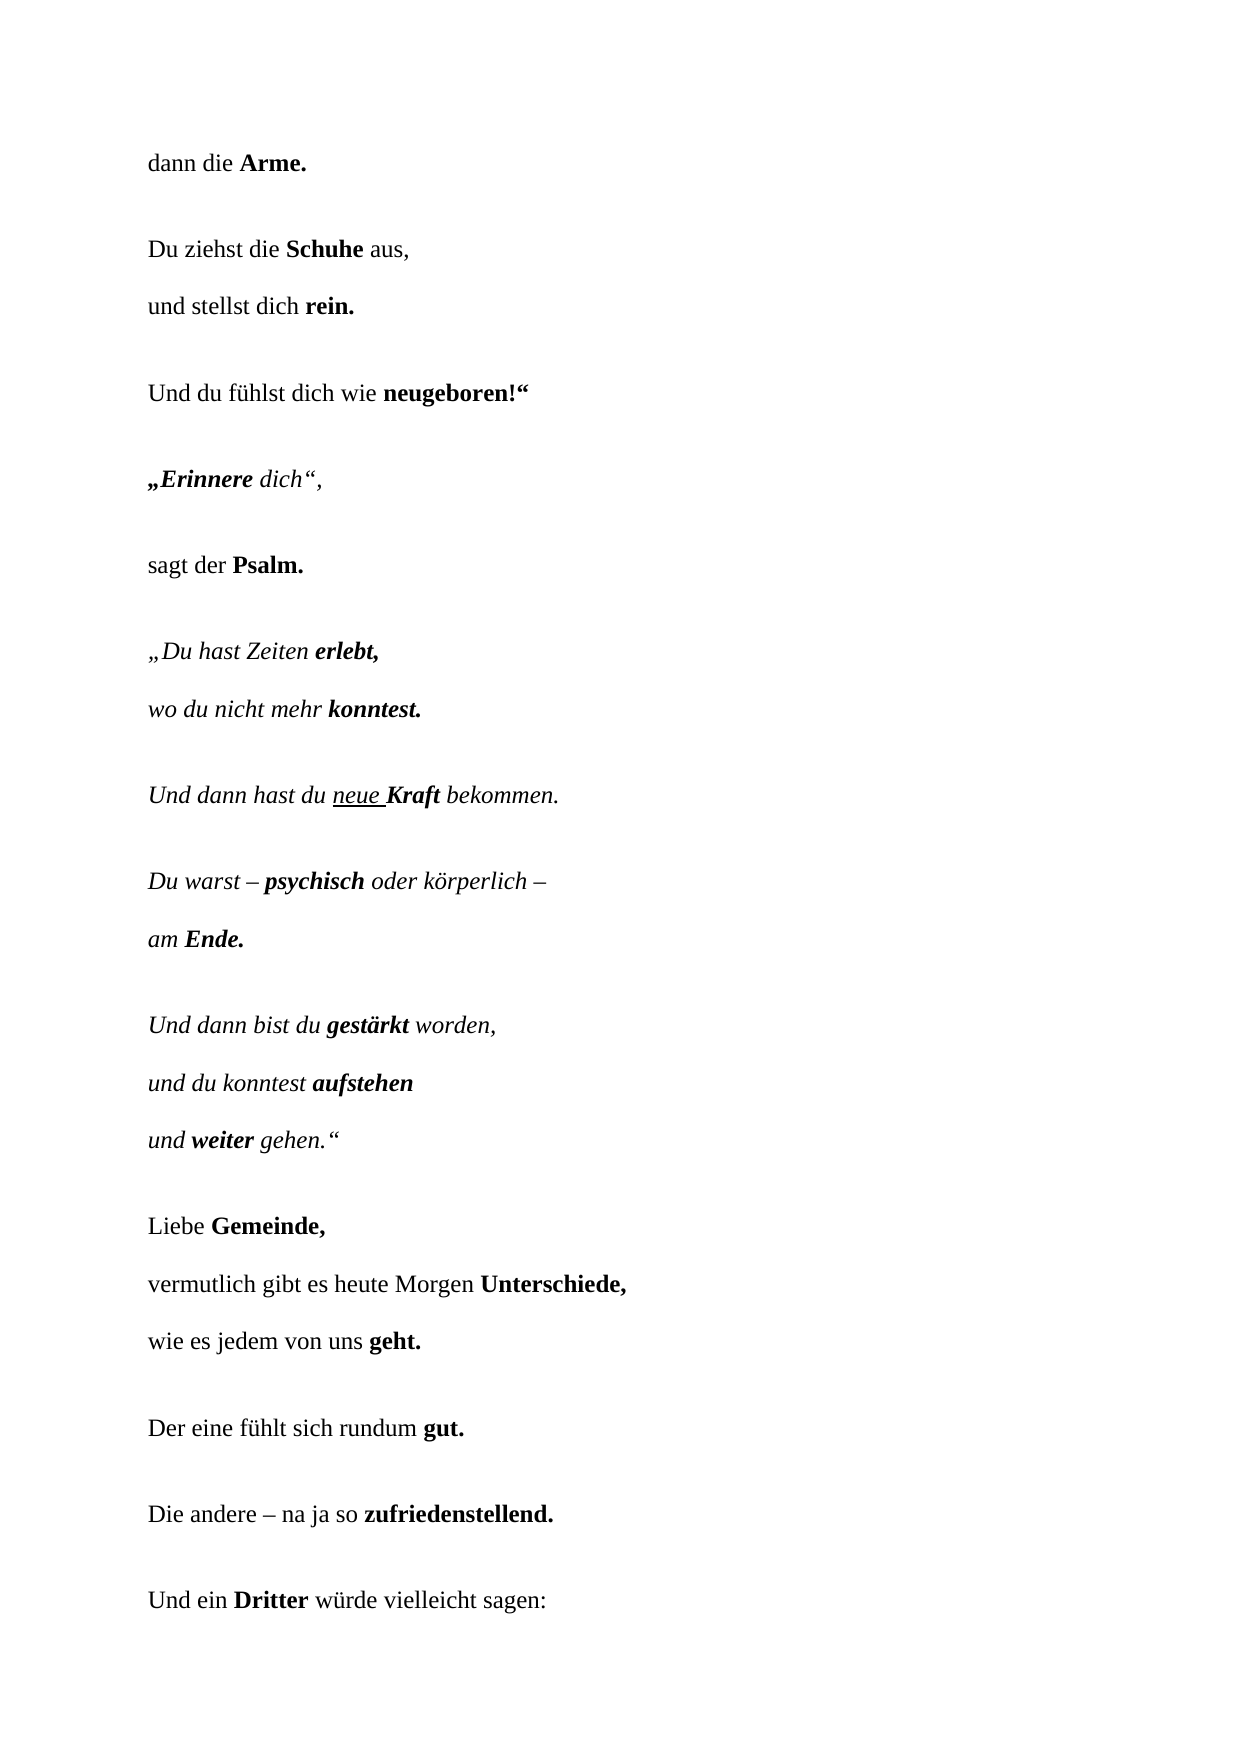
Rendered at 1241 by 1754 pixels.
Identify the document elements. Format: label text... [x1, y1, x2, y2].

text und stellst dich rein. [148, 291, 1093, 320]
text und weiter gehen.“ [148, 1125, 1093, 1154]
text Und ein Dritter würde vielleicht sagen: [148, 1585, 1093, 1614]
text wo du nicht mehr konntest. [148, 694, 1093, 723]
text vermutlich gibt es heute Morgen Unterschiede, [148, 1269, 1093, 1298]
text Und du fühlst dich wie neugeboren!“ [148, 378, 1093, 406]
text dann die Arme. [148, 148, 1093, 176]
text „Erinnere dich“, [148, 464, 1093, 493]
text sagt der Psalm. [148, 550, 1093, 579]
text „Du hast Zeiten erlebt, [148, 636, 1093, 665]
text am Ende. [148, 924, 1093, 953]
text Und dann bist du gestärkt worden, [148, 1010, 1093, 1039]
text wie es jedem von uns geht. [148, 1326, 1093, 1355]
text Und dann hast du neue Kraft bekommen. [148, 780, 1093, 809]
text Du warst – psychisch oder körperlich – [148, 866, 1093, 895]
text Du ziehst die Schuhe aus, [148, 234, 1093, 263]
text und du konntest aufstehen [148, 1068, 1093, 1096]
text Liebe Gemeinde, [148, 1211, 1093, 1240]
text Der eine fühlt sich rundum gut. [148, 1413, 1093, 1441]
text Die andere – na ja so zufriedenstellend. [148, 1499, 1093, 1528]
